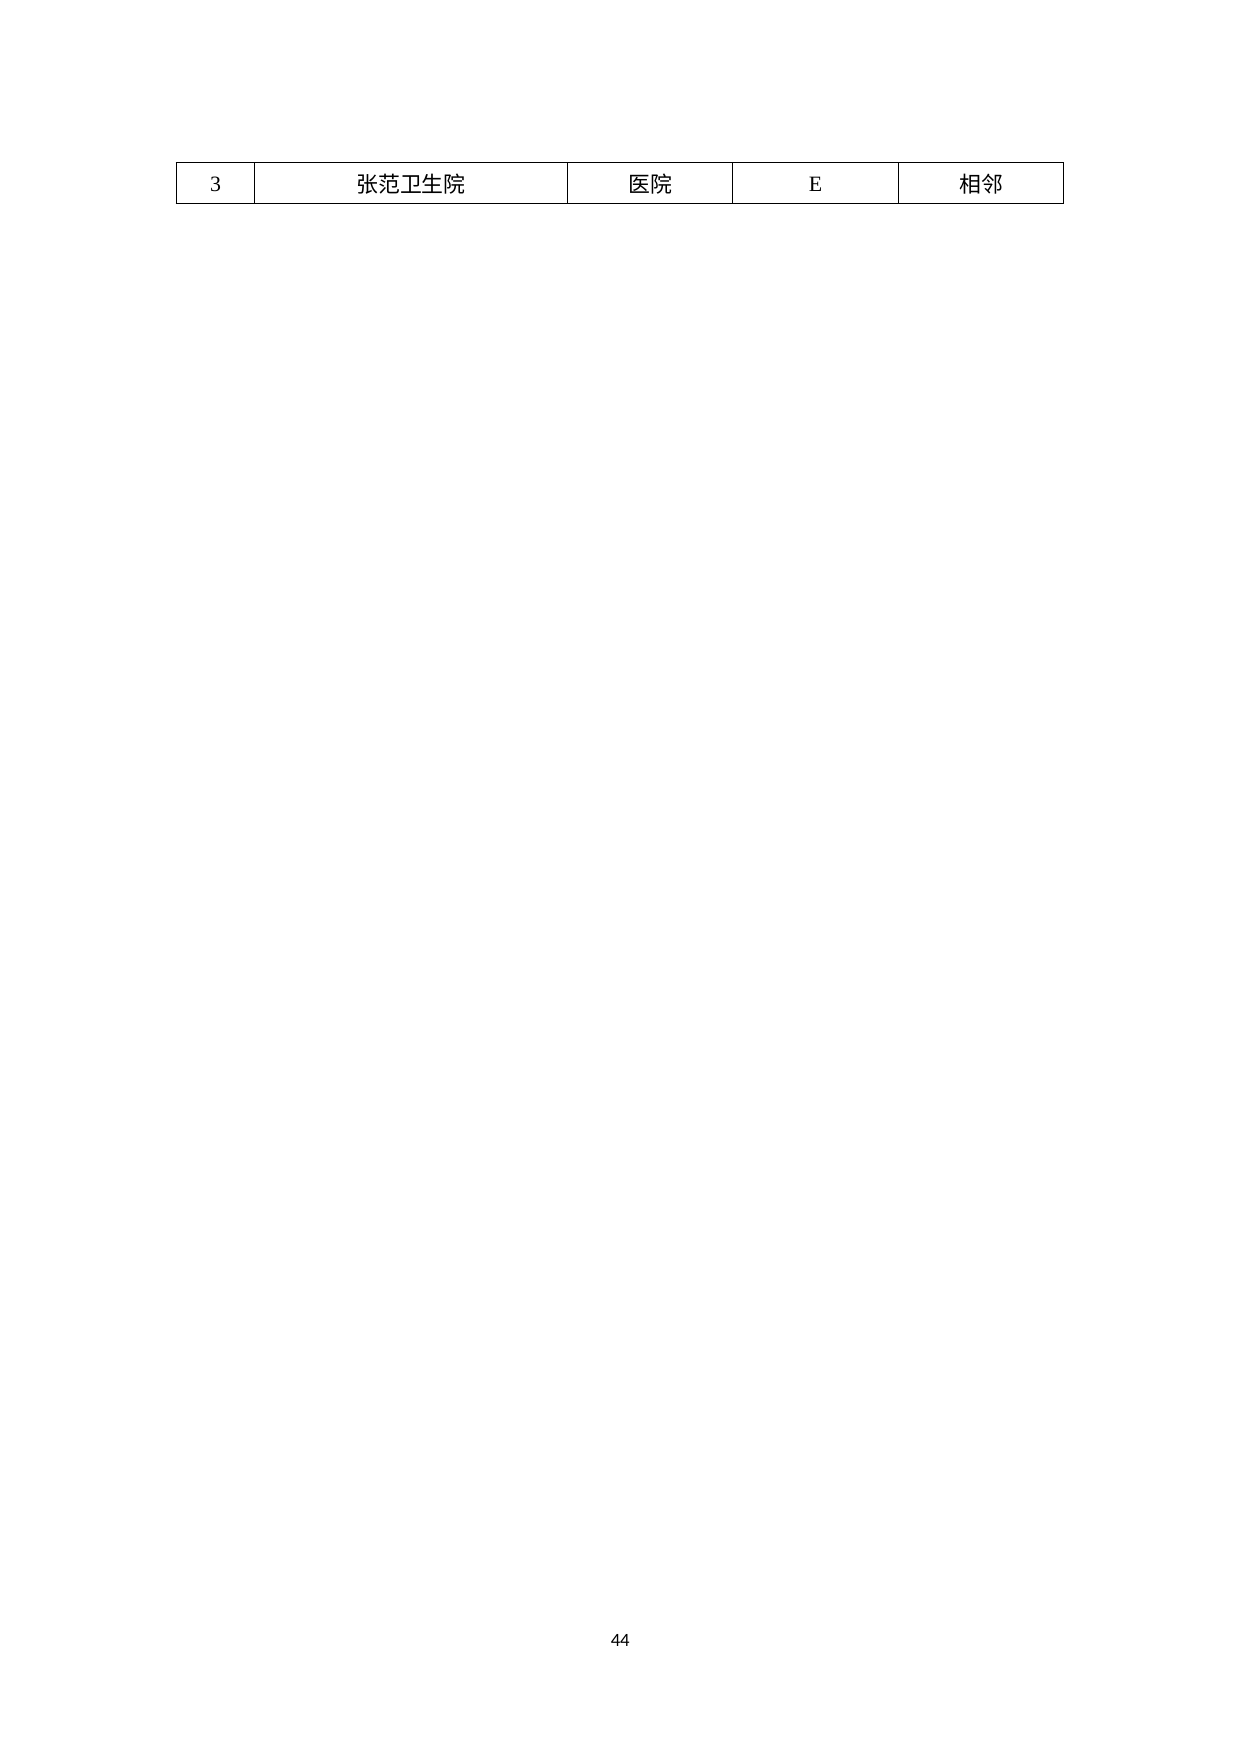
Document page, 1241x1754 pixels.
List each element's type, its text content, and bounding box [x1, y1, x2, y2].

table_cell 相邻 [899, 163, 1063, 203]
table_cell 医院 [568, 163, 732, 203]
table_cell E [733, 163, 898, 203]
table_cell 3 [177, 163, 254, 203]
table_cell 张范卫生院 [255, 163, 567, 203]
